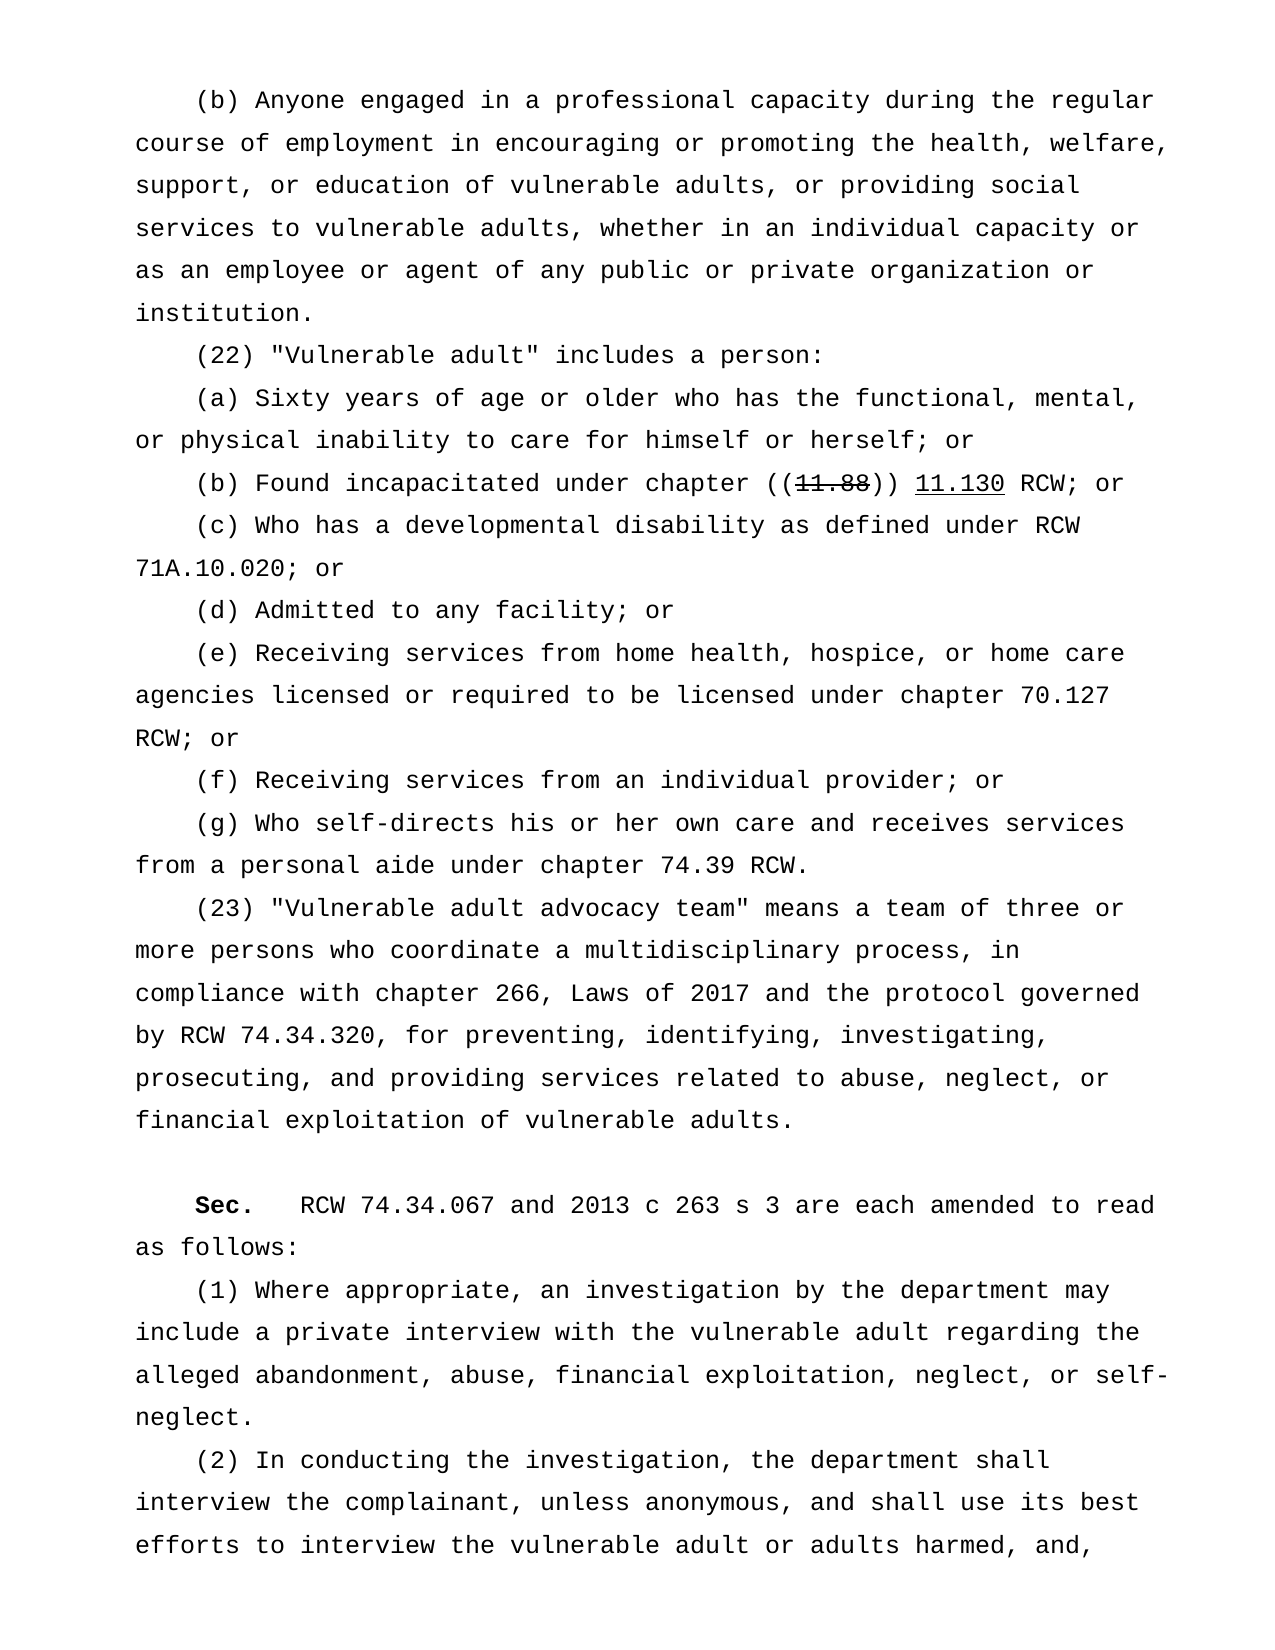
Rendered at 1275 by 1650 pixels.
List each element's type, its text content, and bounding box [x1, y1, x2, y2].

text (b) Found incapacitated under chapter ((11.88)) 11.130 RCW; or [135, 457, 1170, 500]
text Sec. RCW 74.34.067 and 2013 c 263 s 3 are each amended to read as follows: [135, 1179, 1170, 1264]
text (d) Admitted to any facility; or [135, 585, 1170, 627]
text (a) Sixty years of age or older who has the functional, mental, or physical inability to care for himself or herself; or [135, 372, 1170, 457]
text (22) "Vulnerable adult" includes a person: [135, 330, 1170, 372]
text (g) Who self-directs his or her own care and receives services from a personal aide under chapter 74.39 RCW. [135, 797, 1170, 882]
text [135, 1434, 1170, 1562]
text (1) Where appropriate, an investigation by the department may include a private interview with the vulnerable adult regarding the alleged abandonment, abuse, financial exploitation, neglect, or self-neglect. [135, 1264, 1170, 1434]
text (b) Anyone engaged in a professional capacity during the regular course of employment in encouraging or promoting the health, welfare, support, or education of vulnerable adults, or providing social services to vulnerable adults, whether in an individual capacity or as an employee or agent of any public or private organization or institution. [135, 75, 1170, 330]
text (c) Who has a developmental disability as defined under RCW 71A.10.020; or [135, 500, 1170, 585]
text (23) "Vulnerable adult advocacy team" means a team of three or more persons who coordinate a multidisciplinary process, in compliance with chapter 266, Laws of 2017 and the protocol governed by RCW 74.34.320, for preventing, identifying, investigating, prosecuting, and providing services related to abuse, neglect, or financial exploitation of vulnerable adults. [135, 882, 1170, 1137]
text (f) Receiving services from an individual provider; or [135, 755, 1170, 797]
text (e) Receiving services from home health, hospice, or home care agencies licensed or required to be licensed under chapter 70.127 RCW; or [135, 627, 1170, 755]
